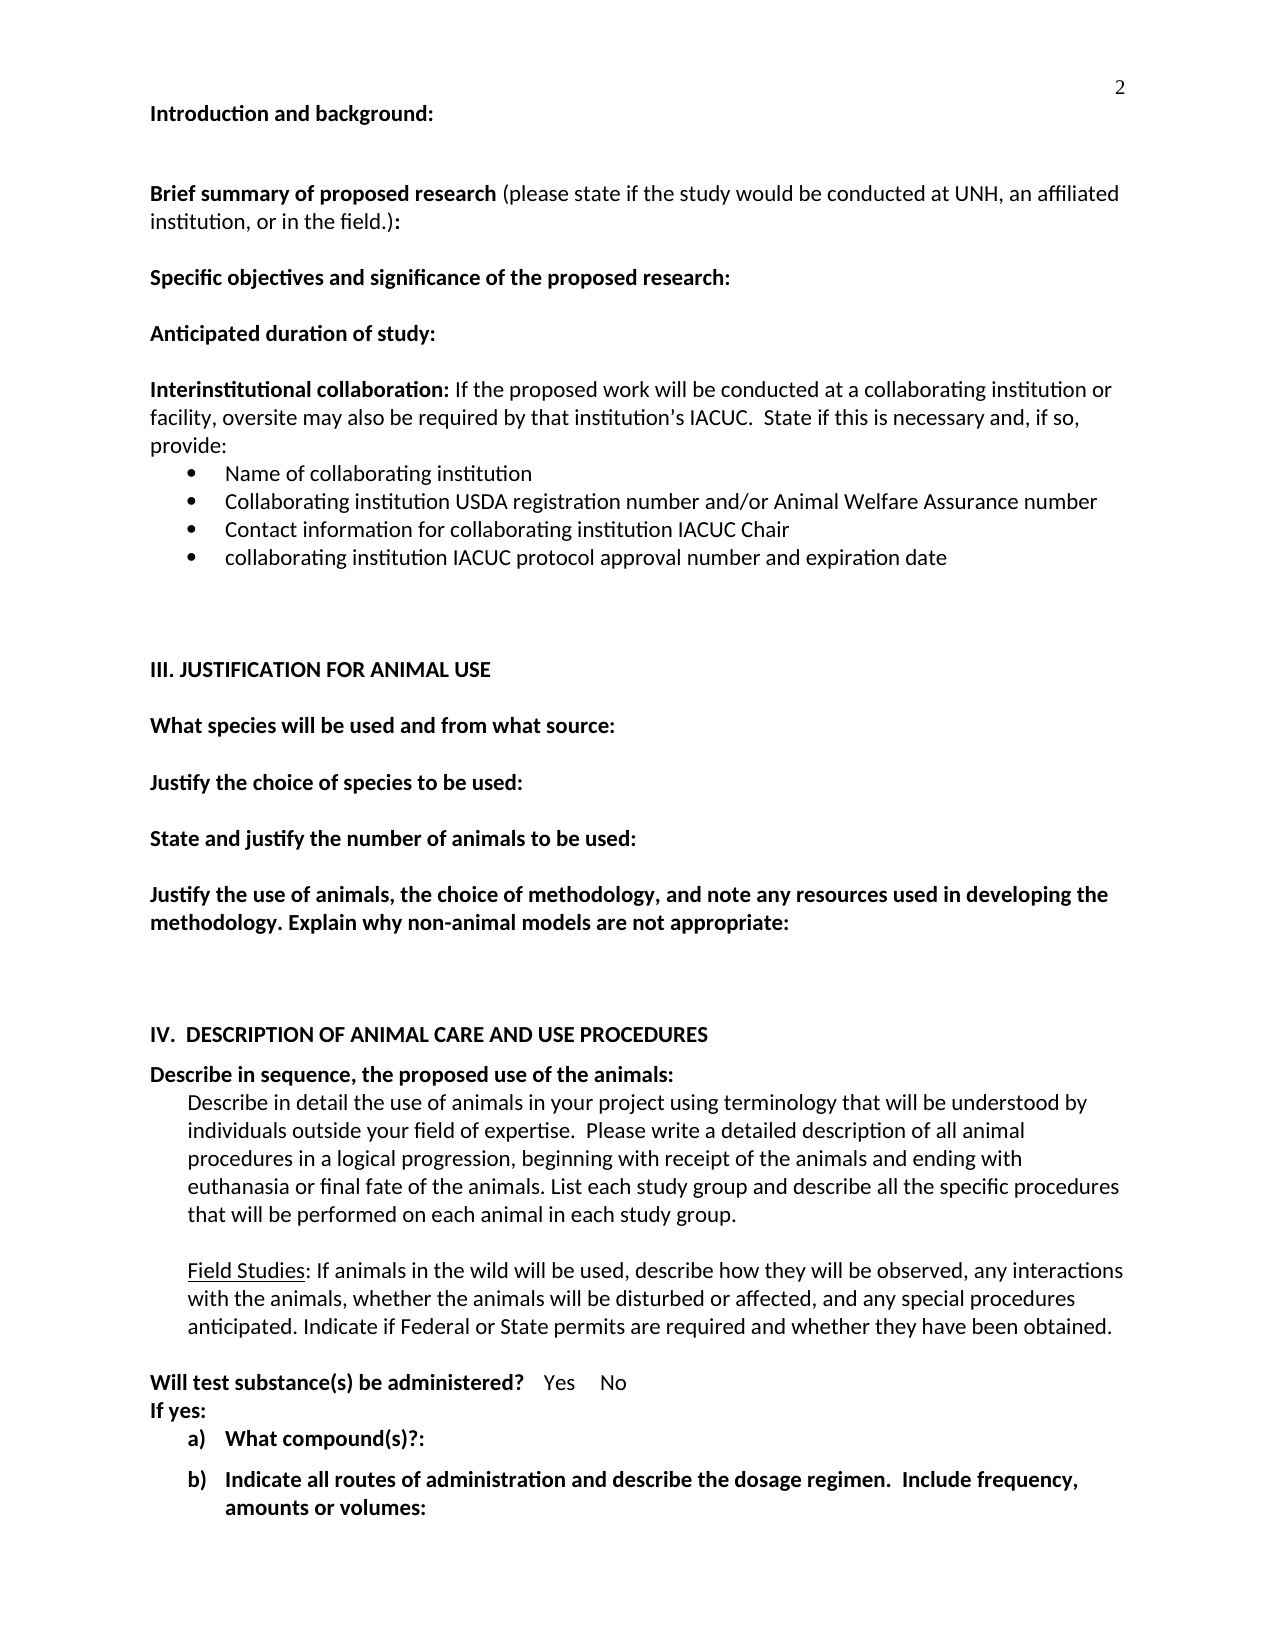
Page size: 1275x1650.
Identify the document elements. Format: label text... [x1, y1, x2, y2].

text Anticipated duration of study: [150, 319, 1125, 347]
text Describe in sequence, the proposed use of the animals: [150, 1060, 1125, 1088]
list Indicate all routes of administration and describe the dosage regimen. Include frequency, amounts or volumes: [187, 1465, 1125, 1521]
text Brief summary of proposed research (please state if the study would be conducted at UNH, an affiliated institution, or in the field.): [150, 179, 1125, 235]
list Collaborating institution USDA registration number and/or Animal Welfare Assurance number [187, 487, 1125, 515]
text Describe in detail the use of animals in your project using terminology that will be understood by individuals outside your field of expertise. Please write a detailed description of all animal procedures in a logical progression, beginning with receipt of the animals and ending with euthanasia or final fate of the animals. List each study group and describe all the specific procedures that will be performed on each animal in each study group. [187, 1088, 1125, 1228]
list Name of collaborating institution [187, 459, 1125, 487]
list collaborating institution IACUC protocol approval number and expiration date [187, 543, 1125, 571]
text Justify the use of animals, the choice of methodology, and note any resources used in developing the methodology. Explain why non-animal models are not appropriate: [150, 880, 1125, 936]
text What species will be used and from what source: [150, 712, 1125, 739]
text Specific objectives and significance of the proposed research: [150, 263, 1125, 291]
text Interinstitutional collaboration: If the proposed work will be conducted at a collaborating institution or facility, oversite may also be required by that institution’s IACUC. State if this is necessary and, if so, provide: [150, 375, 1125, 459]
text If yes: [150, 1397, 1125, 1424]
list Contact information for collaborating institution IACUC Chair [187, 515, 1125, 543]
text Introduction and background: [150, 99, 1125, 127]
text IV. DESCRIPTION OF ANIMAL CARE AND USE PROCEDURES [150, 1020, 1125, 1048]
text Justify the choice of species to be used: [150, 768, 1125, 796]
text III. JUSTIFICATION FOR ANIMAL USE [150, 656, 1125, 683]
list What compound(s)?: [187, 1424, 1125, 1453]
text State and justify the number of animals to be used: [150, 824, 1125, 852]
text Field Studies: If animals in the wild will be used, describe how they will be observed, any interactions with the animals, whether the animals will be disturbed or affected, and any special procedures anticipated. Indicate if Federal or State permits are required and whether they have been obtained. [187, 1256, 1125, 1341]
text Will test substance(s) be administered? Yes No [150, 1368, 1125, 1397]
